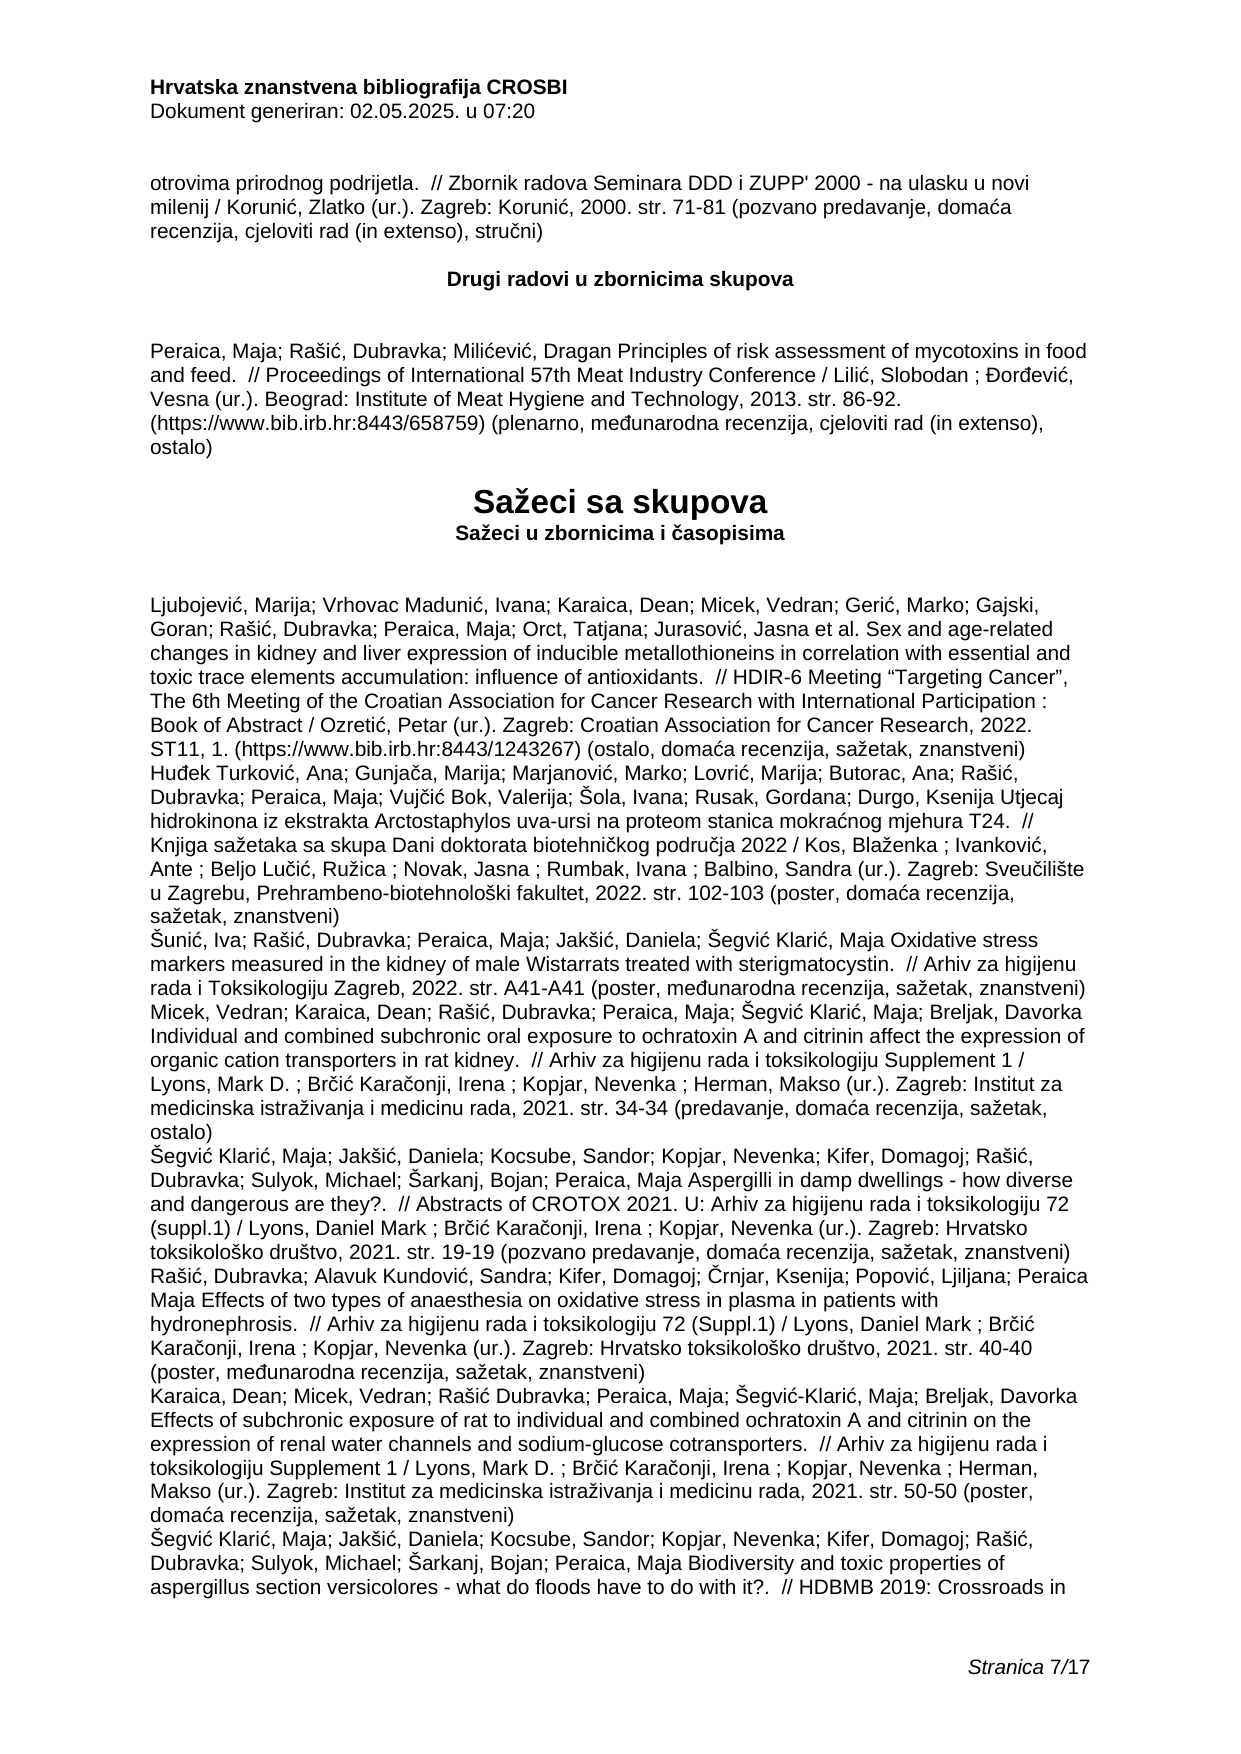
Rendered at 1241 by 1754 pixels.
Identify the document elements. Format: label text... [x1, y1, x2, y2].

text Ljubojević, Marija; Vrhovac Madunić, Ivana; Karaica, Dean; Micek, Vedran; Gerić, Marko; Gajski, Goran; Rašić, Dubravka; Peraica, Maja; Orct, Tatjana; Jurasović, Jasna et al. [150, 593, 1090, 761]
subtitle Drugi radovi u zbornicima skupova [150, 267, 1090, 291]
text Huđek Turković, Ana; Gunjača, Marija; Marjanović, Marko; Lovrić, Marija; Butorac, Ana; Rašić, Dubravka; Peraica, Maja; Vujčić Bok, Valerija; Šola, Ivana; Rusak, Gordana; Durgo, Ksenija [150, 761, 1090, 928]
text Šunić, Iva; Rašić, Dubravka; Peraica, Maja; Jakšić, Daniela; Šegvić Klarić, Maja [150, 928, 1090, 1000]
text Karaica, Dean; Micek, Vedran; Rašić Dubravka; Peraica, Maja; Šegvić-Klarić, Maja; Breljak, Davorka [150, 1383, 1090, 1527]
text Rašić, Dubravka; Alavuk Kundović, Sandra; Kifer, Domagoj; Črnjar, Ksenija; Popović, Ljiljana; Peraica Maja [150, 1264, 1090, 1383]
text Peraica, Maja; Rašić, Dubravka; Milićević, Dragan [150, 339, 1090, 458]
subtitle Sažeci sa skupova [150, 482, 1090, 521]
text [150, 171, 1090, 243]
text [150, 1527, 1090, 1599]
text Micek, Vedran; Karaica, Dean; Rašić, Dubravka; Peraica, Maja; Šegvić Klarić, Maja; Breljak, Davorka [150, 1000, 1090, 1144]
subtitle Sažeci u zbornicima i časopisima [150, 521, 1090, 545]
